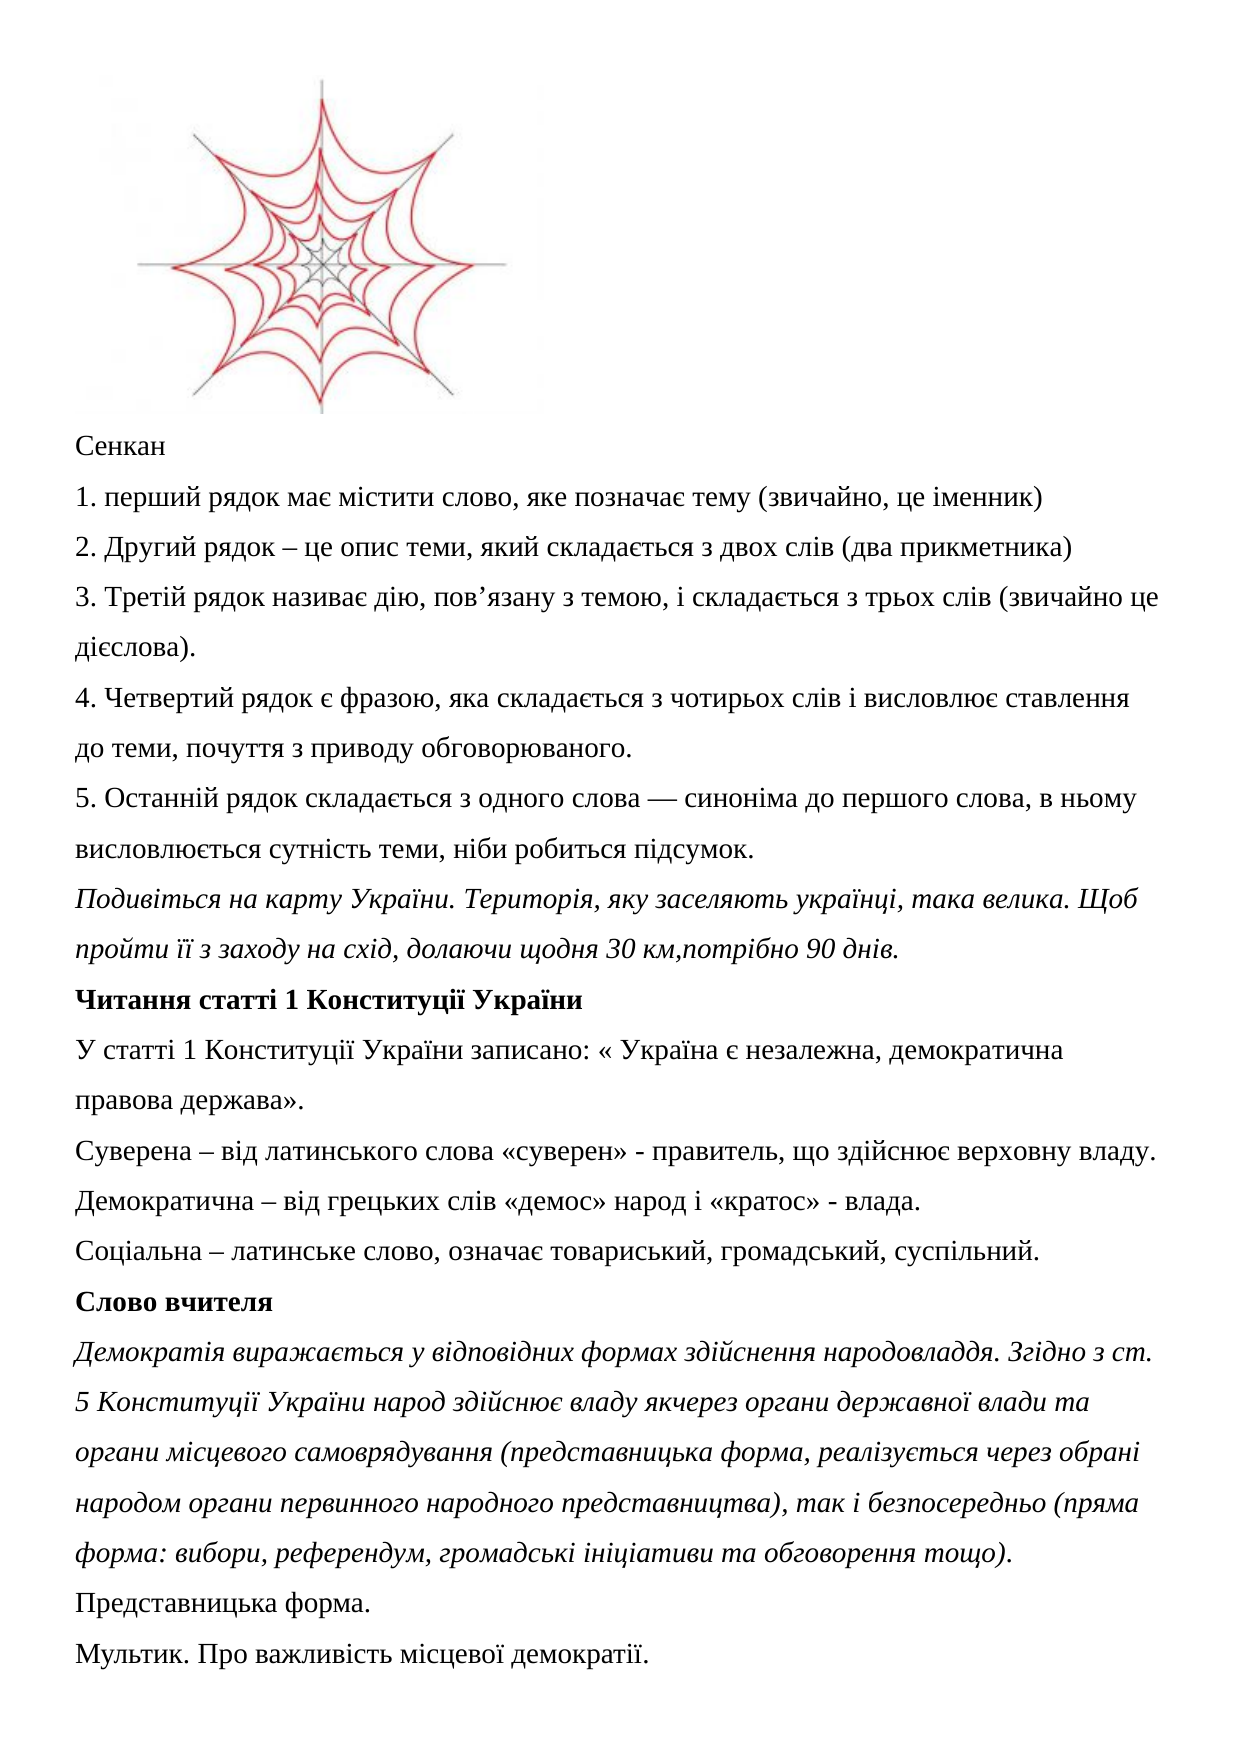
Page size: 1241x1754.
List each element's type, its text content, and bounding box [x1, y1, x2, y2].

picture [75, 75, 544, 414]
text 5. Останній рядок складається з одного слова — синоніма до першого слова, в ньому висловлюється сутність теми, ніби робиться підсумок. [75, 781, 1165, 864]
text Сенкан [75, 428, 1165, 462]
text Представницька форма. [75, 1586, 1165, 1619]
text Читання статті 1 Конституції України [75, 982, 1165, 1015]
text У статті 1 Конституції України записано: « Україна є незалежна, демократична правова держава». [75, 1032, 1165, 1116]
text Подивіться на карту України. Територія, яку заселяють українці, така велика. Щоб пройти її з заходу на схід, долаючи щодня 30 км,потрібно 90 днів. [75, 881, 1165, 965]
text Мультик. Про важливість місцевої демократії. [75, 1636, 1165, 1669]
text 4. Четвертий рядок є фразою, яка складається з чотирьох слів і висловлює ставлення до теми, почуття з приводу обговорюваного. [75, 680, 1165, 764]
text 3. Третій рядок називає дію, пов’язану з темою, і складається з трьох слів (звичайно це дієслова). [75, 579, 1165, 663]
text 1. перший рядок має містити слово, яке позначає тему (звичайно, це іменник) [75, 479, 1165, 512]
text 2. Другий рядок – це опис теми, який складається з двох слів (два прикметника) [75, 529, 1165, 562]
text Слово вчителя [75, 1284, 1165, 1317]
text Демократія виражається у відповідних формах здійснення народовладдя. Згідно з ст. 5 Конституції України народ здійснює владу якчерез органи державної влади та органи місцевого самоврядування (представницька форма, реалізується через обрані народом органи первинного народного представництва), так і безпосередньо (пряма форма: вибори, референдум, громадські ініціативи та обговорення тощо). [75, 1334, 1165, 1569]
text Суверена – від латинського слова «суверен» - правитель, що здійснює верховну владу. Демократична – від грецьких слів «демос» народ і «кратос» - влада. Соціальна – латинське слово, означає товариський, громадський, суспільний. [75, 1133, 1165, 1267]
